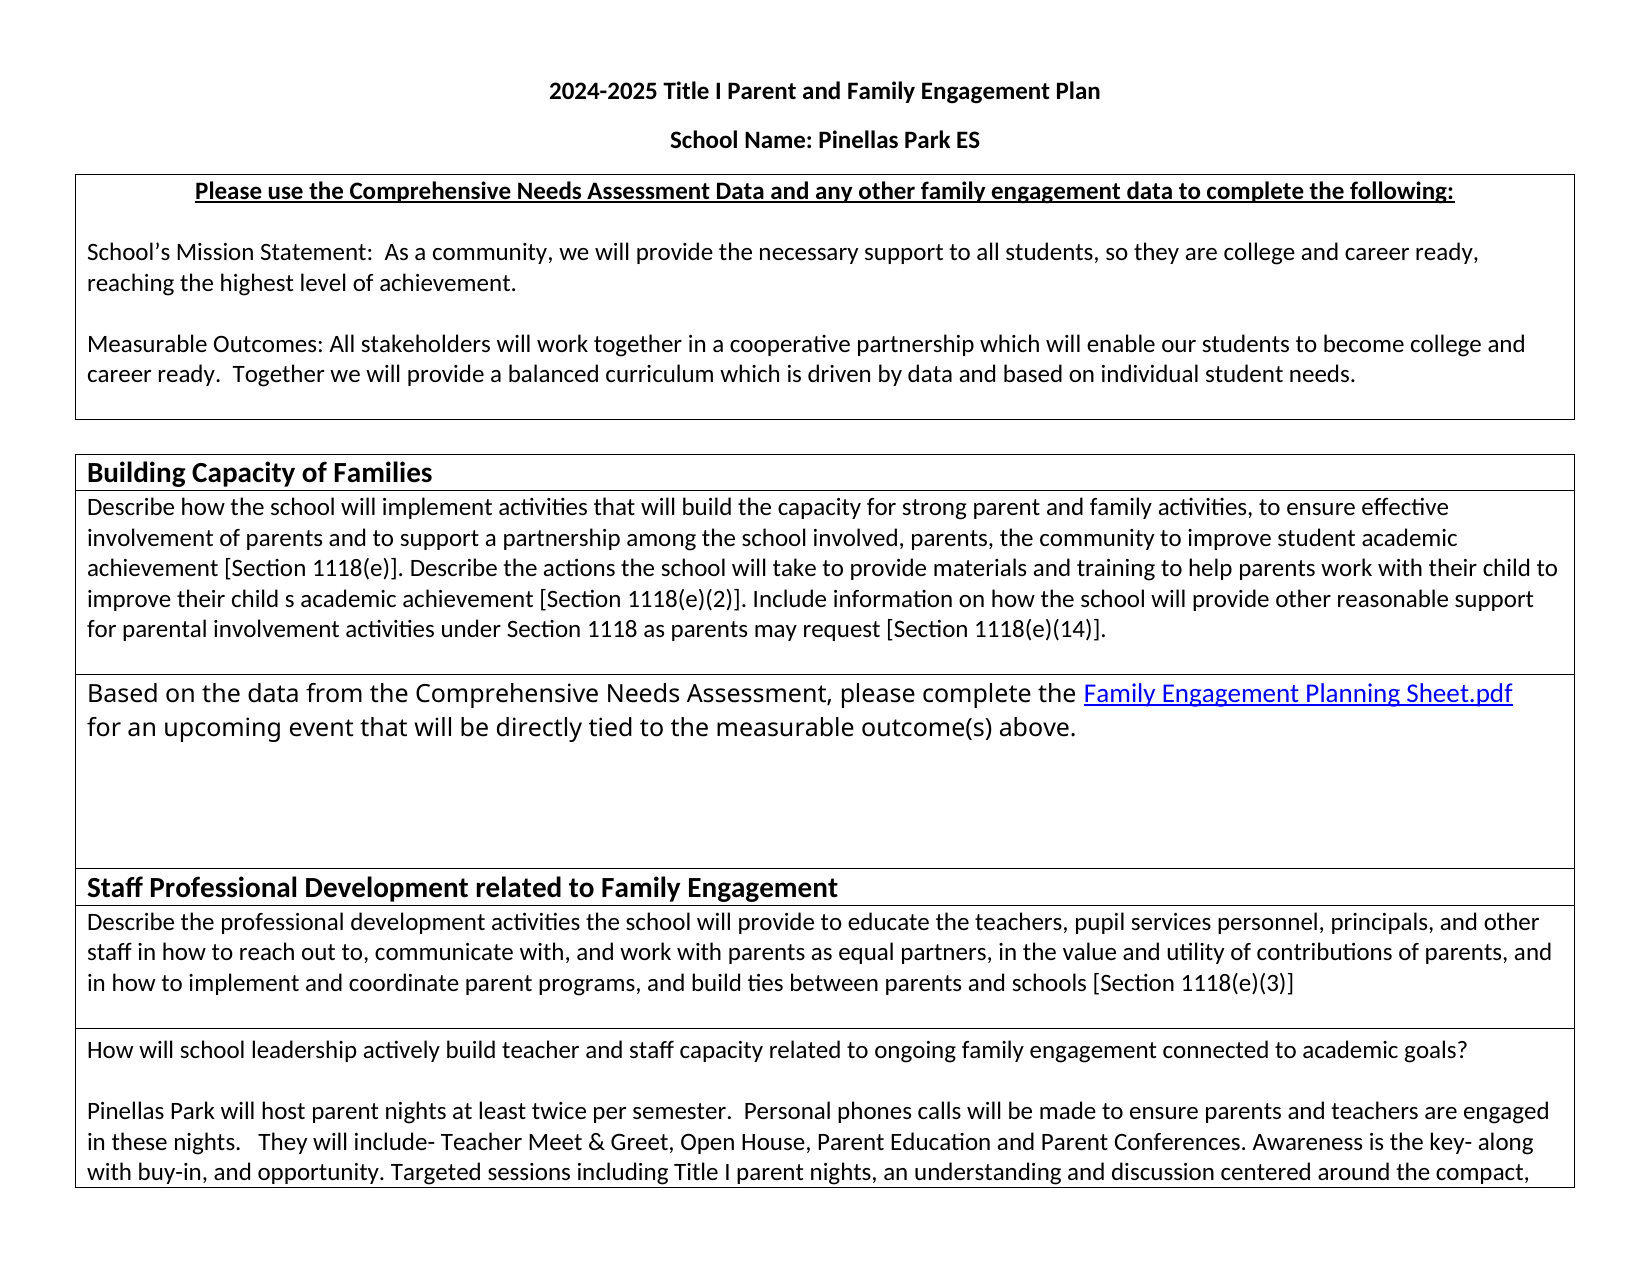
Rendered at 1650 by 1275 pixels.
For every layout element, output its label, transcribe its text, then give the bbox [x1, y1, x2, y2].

table_cell Describe how the school will implement activities that will build the capacity for strong parent and family activities, to ensure effective involvement of parents and to support a partnership among the school involved, parents, the community to improve student academic achievement [Section 1118(e)]. Describe the actions the school will take to provide materials and training to help parents work with their child to improve their child s academic achievement [Section 1118(e)(2)]. Include information on how the school will provide other reasonable support for parental involvement activities under Section 1118 as parents may request [Section 1118(e)(14)]. [76, 491, 1574, 674]
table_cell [76, 1029, 1574, 1187]
table_cell Based on the data from the Comprehensive Needs Assessment, please complete the Family Engagement Planning Sheet.pdf for an upcoming event that will be directly tied to the measurable outcome(s) above. [76, 675, 1574, 868]
table_header Please use the Comprehensive Needs Assessment Data and any other family engagement data to complete the following: School’s Mission Statement: As a community, we will provide the necessary support to all students, so they are college and career ready, reaching the highest level of achievement. Measurable Outcomes: All stakeholders will work together in a cooperative partnership which will enable our students to become college and career ready. Together we will provide a balanced curriculum which is driven by data and based on individual student needs. [76, 175, 1574, 419]
table_cell Describe the professional development activities the school will provide to educate the teachers, pupil services personnel, principals, and other staff in how to reach out to, communicate with, and work with parents as equal partners, in the value and utility of contributions of parents, and in how to implement and coordinate parent programs, and build ties between parents and schools [Section 1118(e)(3)] [76, 906, 1574, 1028]
table_header Building Capacity of Families [76, 455, 1574, 490]
text 2024-2025 Title I Parent and Family Engagement Plan [75, 75, 1575, 106]
text School Name: Pinellas Park ES [75, 124, 1575, 155]
table_cell Staff Professional Development related to Family Engagement [76, 869, 1574, 905]
